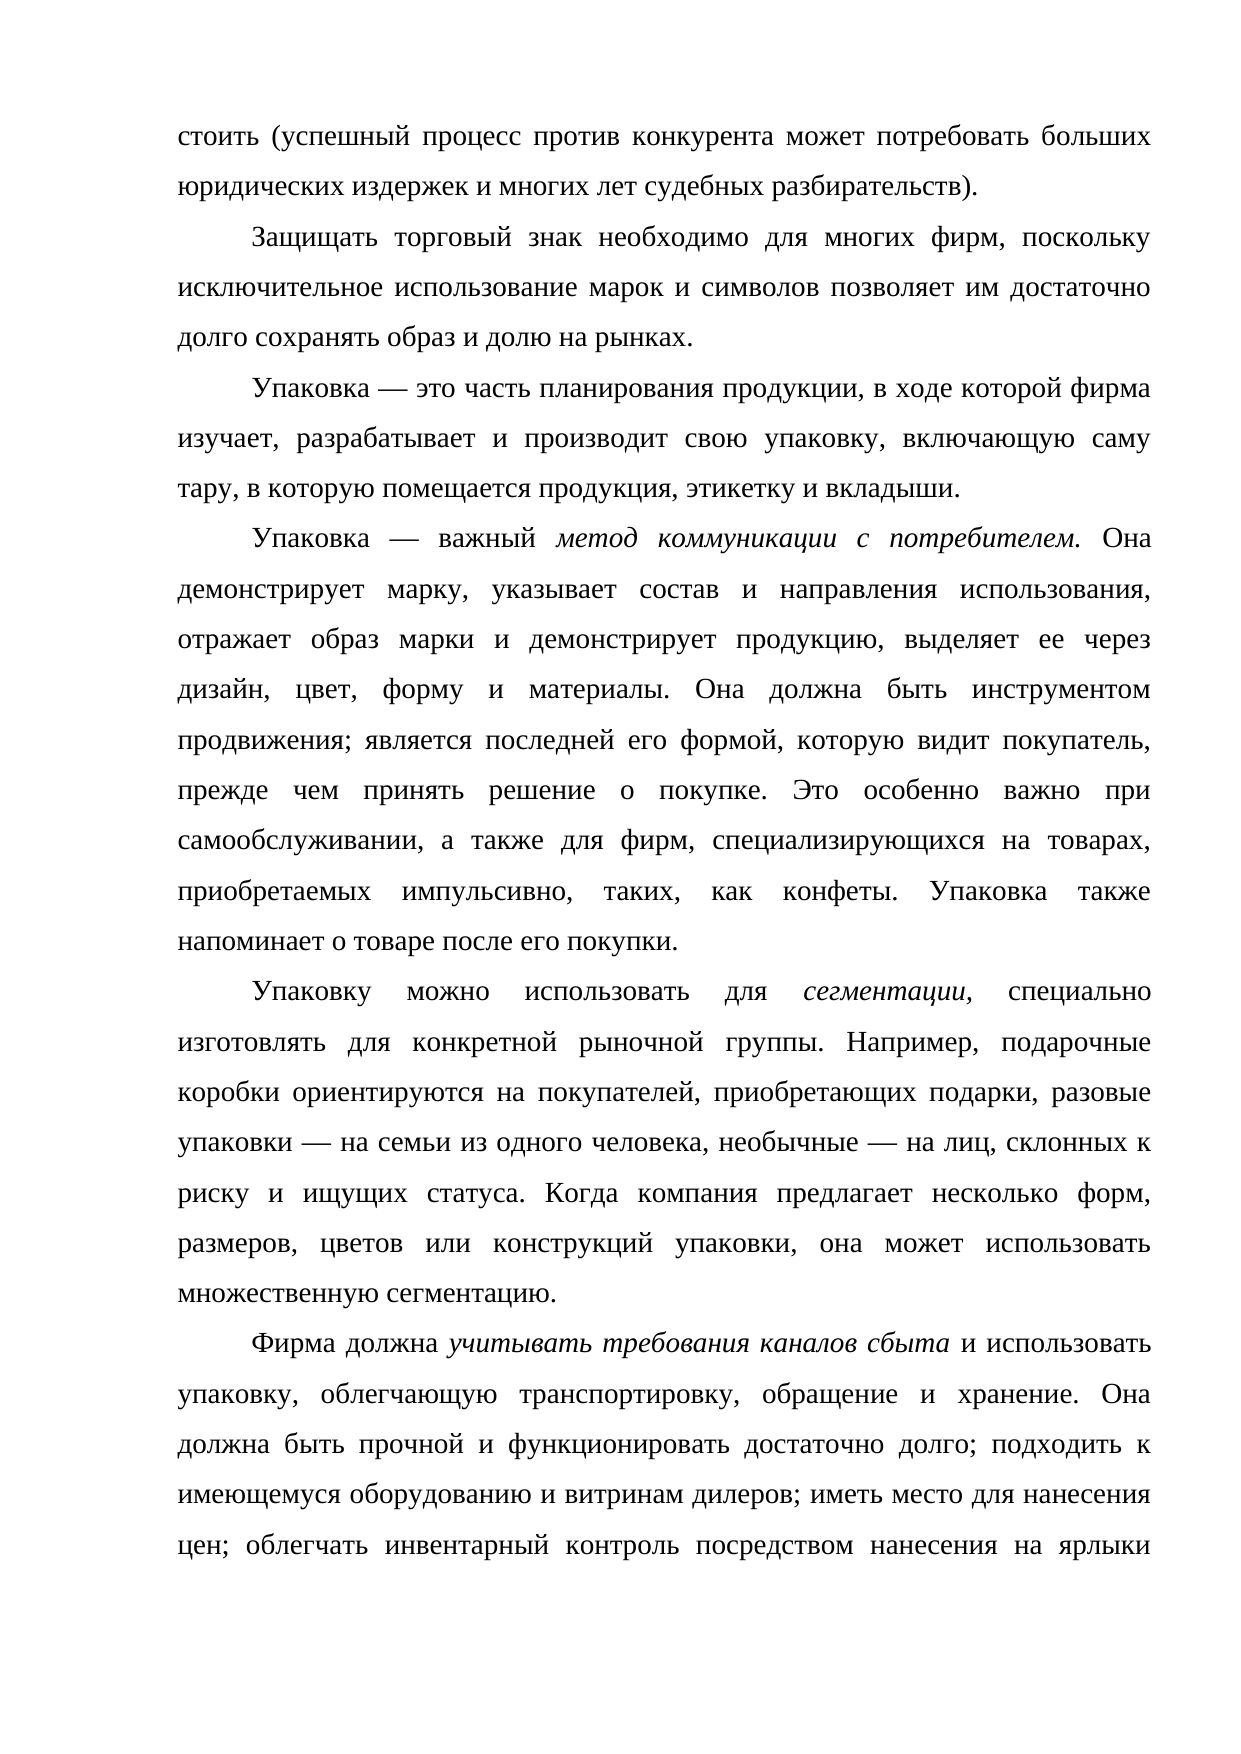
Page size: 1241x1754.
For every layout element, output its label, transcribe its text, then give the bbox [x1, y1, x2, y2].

text Упаковка — это часть планирования продукции, в ходе которой фирма изучает, разрабатывает и производит свою упаковку, включающую саму тару, в которую помещается продукция, этикетку и вкладыши. [177, 370, 1152, 504]
text Защищать торговый знак необходимо для многих фирм, поскольку исключительное использование марок и символов позволяет им достаточно долго сохранять образ и долю на рынках. [177, 219, 1152, 353]
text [177, 1326, 1152, 1560]
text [177, 118, 1152, 202]
text Упаковку можно использовать для сегментации, специально изготовлять для конкретной рыночной группы. Например, подарочные коробки ориентируются на покупателей, приобретающих подарки, разовые упаковки — на семьи из одного человека, необычные — на лиц, склонных к риску и ищущих статуса. Когда компания предлагает несколько форм, размеров, цветов или конструкций упаковки, она может использовать множественную сегментацию. [177, 973, 1152, 1309]
text Упаковка — важный метод коммуникации с потребителем. Она демонстрирует марку, указывает состав и направления использования, отражает образ марки и демонстрирует продукцию, выделяет ее через дизайн, цвет, форму и материалы. Она должна быть инструментом продвижения; является последней его формой, которую видит покупатель, прежде чем принять решение о покупке. Это особенно важно при самообслуживании, а также для фирм, специализирующихся на товарах, приобретаемых импульсивно, таких, как конфеты. Упаковка также напоминает о товаре после его покупки. [177, 521, 1152, 957]
